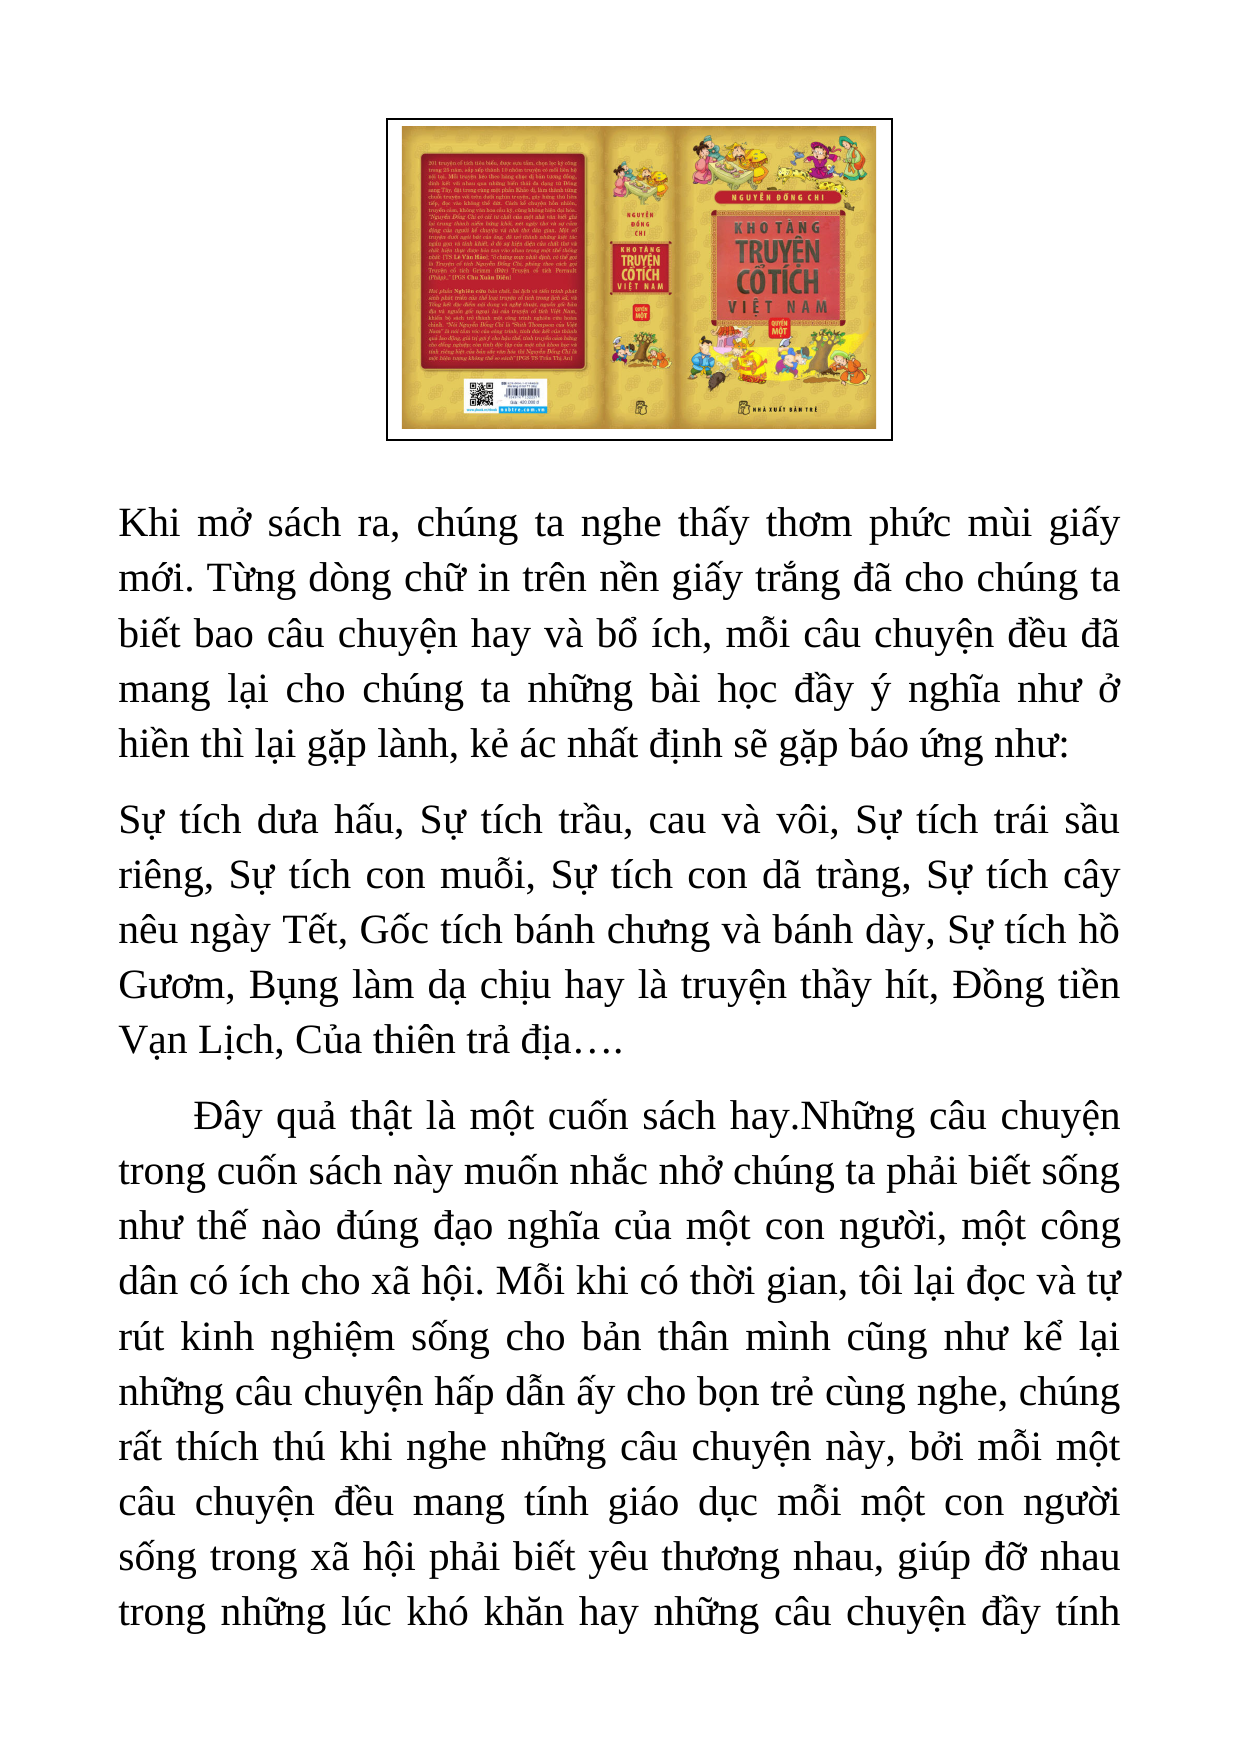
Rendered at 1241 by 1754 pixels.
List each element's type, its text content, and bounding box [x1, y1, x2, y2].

text Khi mở sách ra, chúng ta nghe thấy thơm phức mùi giấy mới. Từng dòng chữ in trên nền giấy trắng đã cho chúng ta biết bao câu chuyện hay và bổ ích, mỗi câu chuyện đều đã mang lại cho chúng ta những bài học đầy ý nghĩa như ở hiền thì lại gặp lành, kẻ ác nhất định sẽ gặp báo ứng như: [118, 498, 1122, 766]
picture [401, 126, 877, 429]
text Sự tích dưa hấu, Sự tích trầu, cau và vôi, Sự tích trái sầu riêng, Sự tích con muỗi, Sự tích con dã tràng, Sự tích cây nêu ngày Tết, Gốc tích bánh chưng và bánh dày, Sự tích hồ Gươm, Bụng làm dạ chịu hay là truyện thầy hít, Đồng tiền Vạn Lịch, Của thiên trả địa…. [118, 794, 1122, 1062]
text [118, 1091, 1122, 1634]
